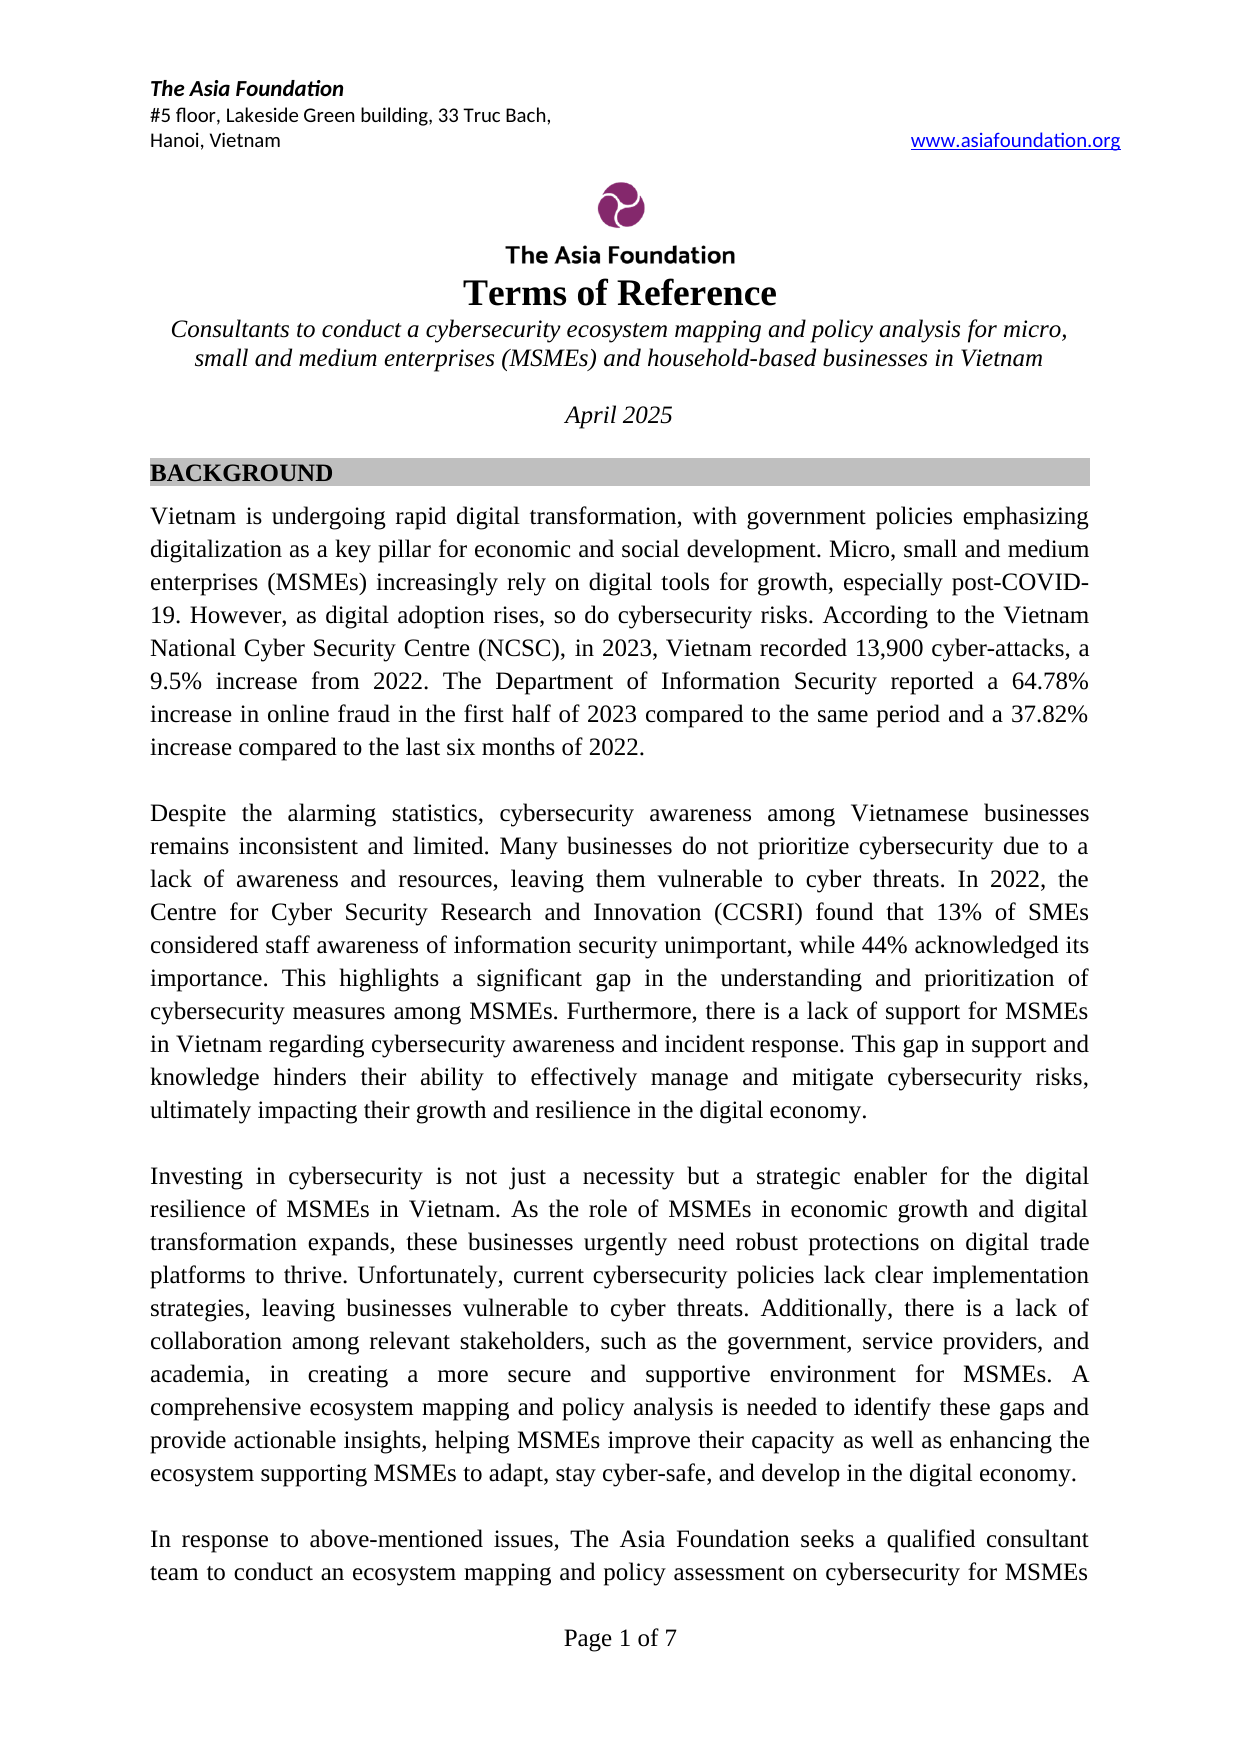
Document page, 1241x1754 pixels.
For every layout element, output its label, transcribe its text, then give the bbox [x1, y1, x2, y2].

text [150, 1524, 1090, 1586]
text Investing in cybersecurity is not just a necessity but a strategic enabler for the digital resilience of MSMEs in Vietnam. As the role of MSMEs in economic growth and digital transformation expands, these businesses urgently need robust protections on digital trade platforms to thrive. Unfortunately, current cybersecurity policies lack clear implementation strategies, leaving businesses vulnerable to cyber threats. Additionally, there is a lack of collaboration among relevant stakeholders, such as the government, service providers, and academia, in creating a more secure and supportive environment for MSMEs. A comprehensive ecosystem mapping and policy analysis is needed to identify these gaps and provide actionable insights, helping MSMEs improve their capacity as well as enhancing the ecosystem supporting MSMEs to adapt, stay cyber-safe, and develop in the digital economy. [150, 1161, 1090, 1487]
text BACKGROUND [150, 458, 1090, 486]
text April 2025 [150, 400, 1090, 429]
text Terms of Reference [150, 177, 1090, 314]
text Despite the alarming statistics, cybersecurity awareness among Vietnamese businesses remains inconsistent and limited. Many businesses do not prioritize cybersecurity due to a lack of awareness and resources, leaving them vulnerable to cyber threats. In 2022, the Centre for Cyber Security Research and Innovation (CCSRI) found that 13% of SMEs considered staff awareness of information security unimportant, while 44% acknowledged its importance. This highlights a significant gap in the understanding and prioritization of cybersecurity measures among MSMEs. Furthermore, there is a lack of support for MSMEs in Vietnam regarding cybersecurity awareness and incident response. This gap in support and knowledge hinders their ability to effectively manage and mitigate cybersecurity risks, ultimately impacting their growth and resilience in the digital economy. [150, 798, 1090, 1124]
text Vietnam is undergoing rapid digital transformation, with government policies emphasizing digitalization as a key pillar for economic and social development. Micro, small and medium enterprises (MSMEs) increasingly rely on digital tools for growth, especially post-COVID-19. However, as digital adoption rises, so do cybersecurity risks. According to the Vietnam National Cyber Security Centre (NCSC), in 2023, Vietnam recorded 13,900 cyber-attacks, a 9.5% increase from 2022. The Department of Information Security reported a 64.78% increase in online fraud in the first half of 2023 compared to the same period and a 37.82% increase compared to the last six months of 2022. [150, 501, 1090, 761]
text Consultants to conduct a cybersecurity ecosystem mapping and policy analysis for micro, small and medium enterprises (MSMEs) and household-based businesses in Vietnam [150, 314, 1090, 371]
picture [502, 176, 739, 271]
